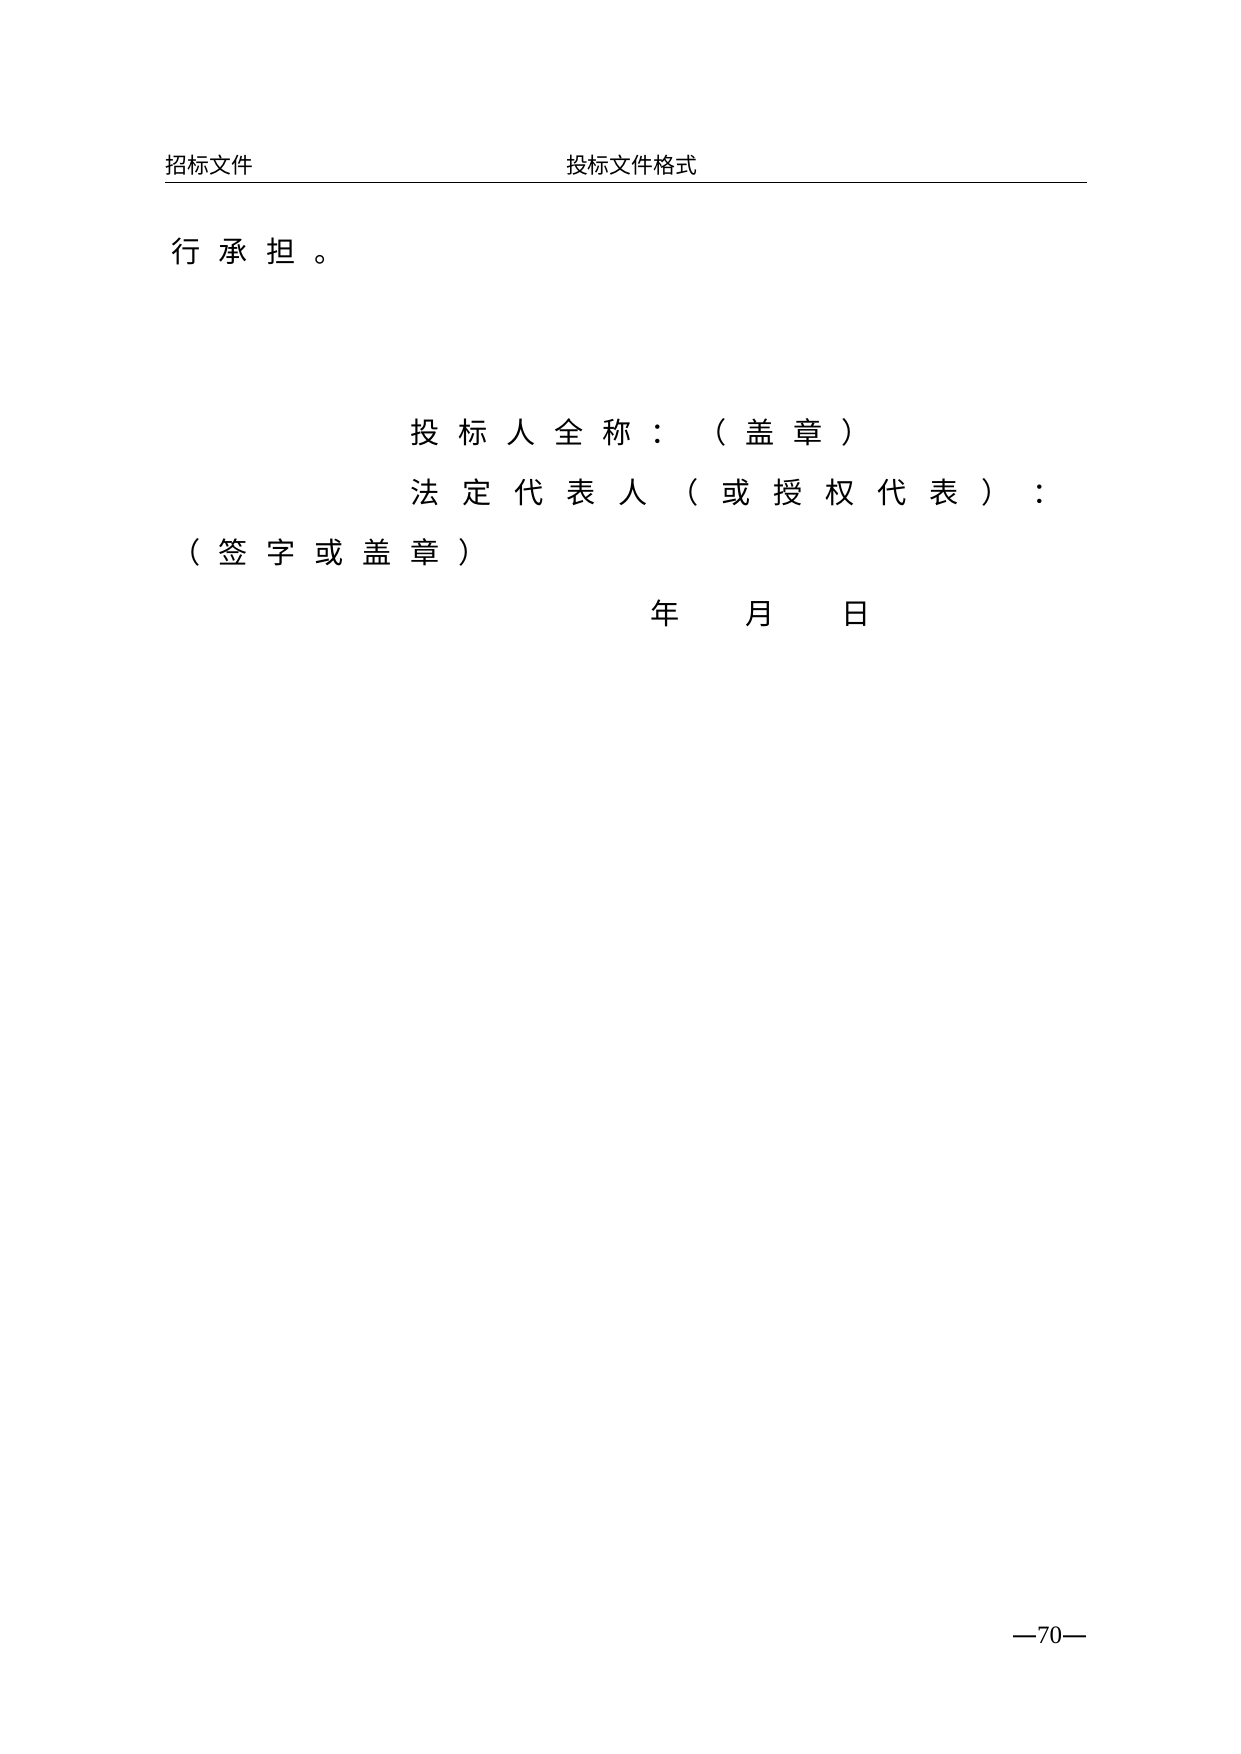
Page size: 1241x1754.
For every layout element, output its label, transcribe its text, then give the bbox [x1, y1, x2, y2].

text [171, 219, 1081, 280]
text 投标人全称：（盖章） [171, 400, 1081, 461]
text 法定代表人（或授权代表）：（签字或盖章） [171, 461, 1081, 581]
text 年 月 日 [171, 581, 1081, 642]
